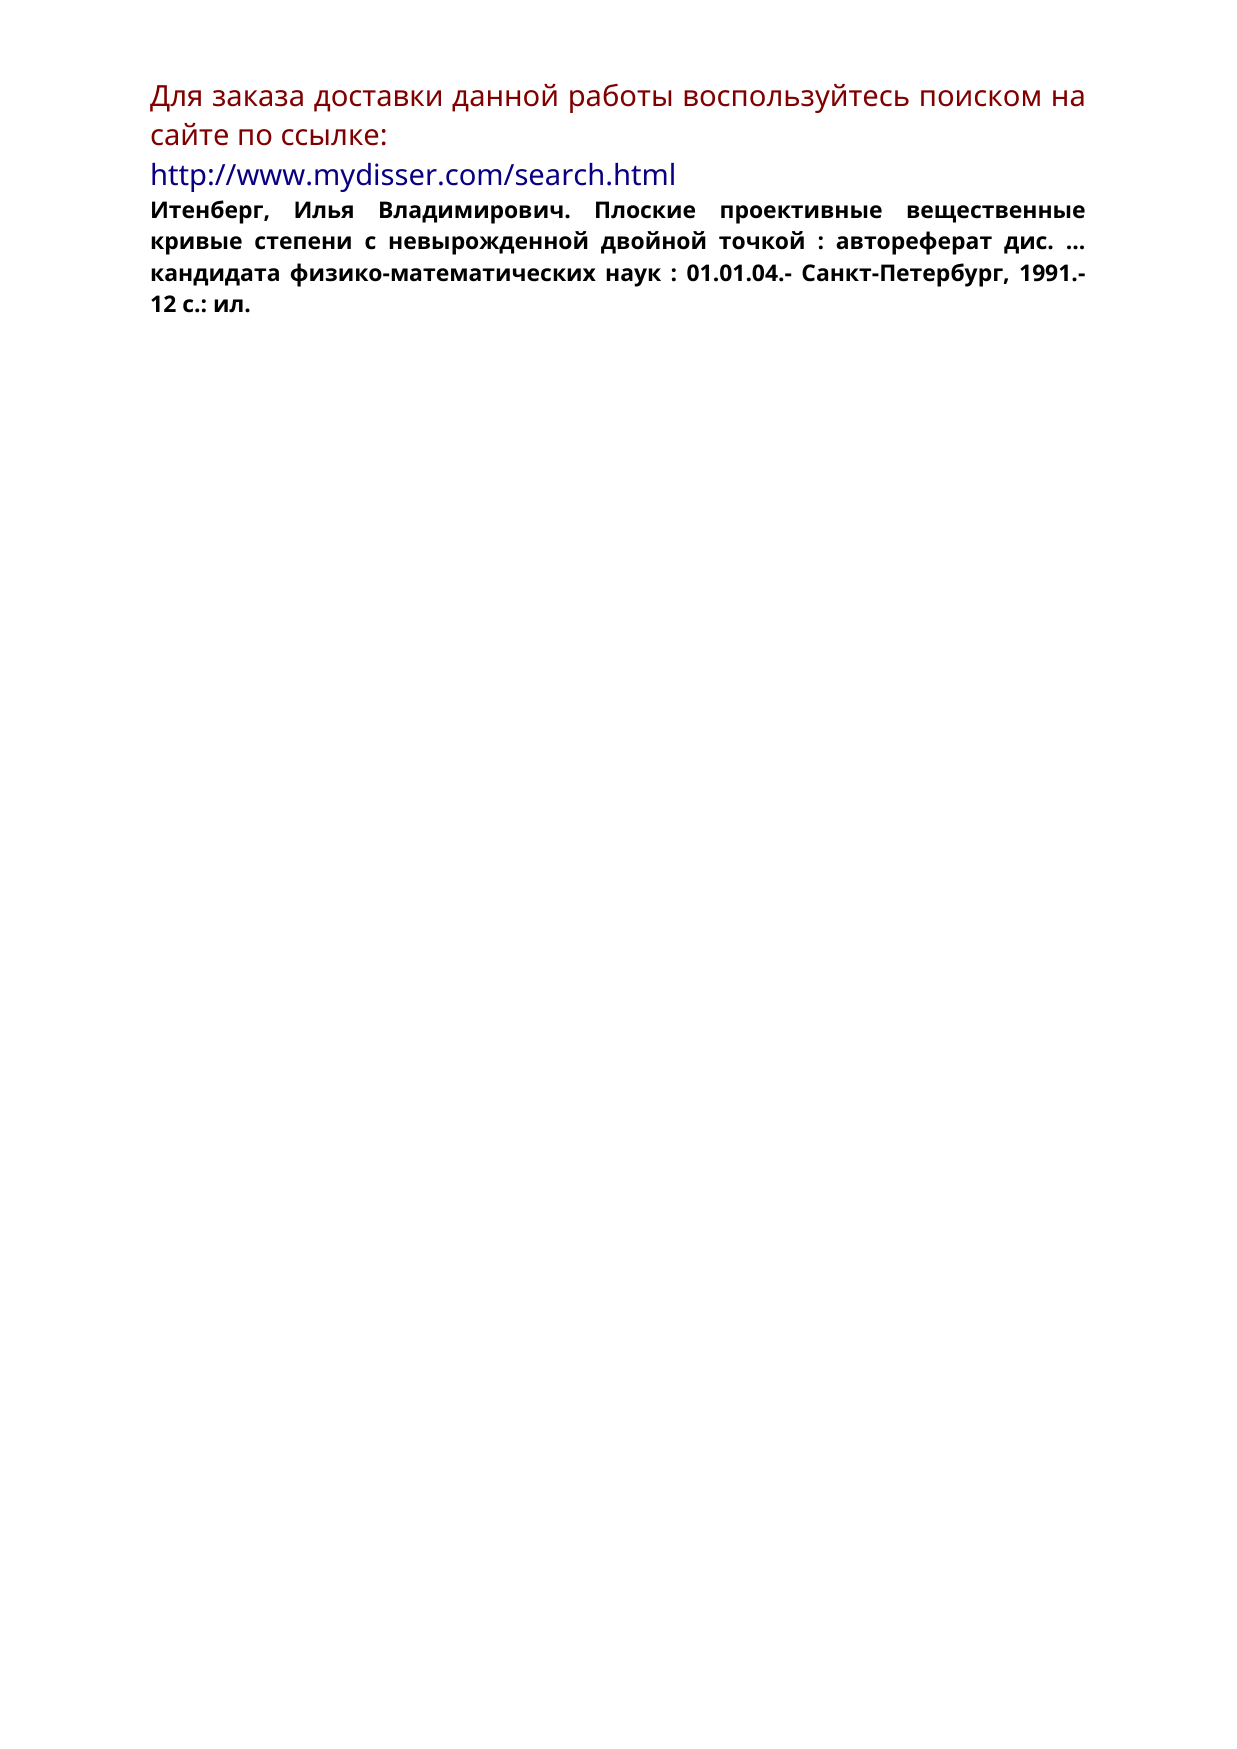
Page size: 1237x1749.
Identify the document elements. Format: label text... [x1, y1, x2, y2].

text Итенберг, Илья Владимирович. Плоские проективные вещественные кривые степени с невырожденной двойной точкой : автореферат дис. ... кандидата физико-математических наук : 01.01.04.- Санкт-Петербург, 1991.- 12 с.: ил. [150, 194, 1086, 319]
